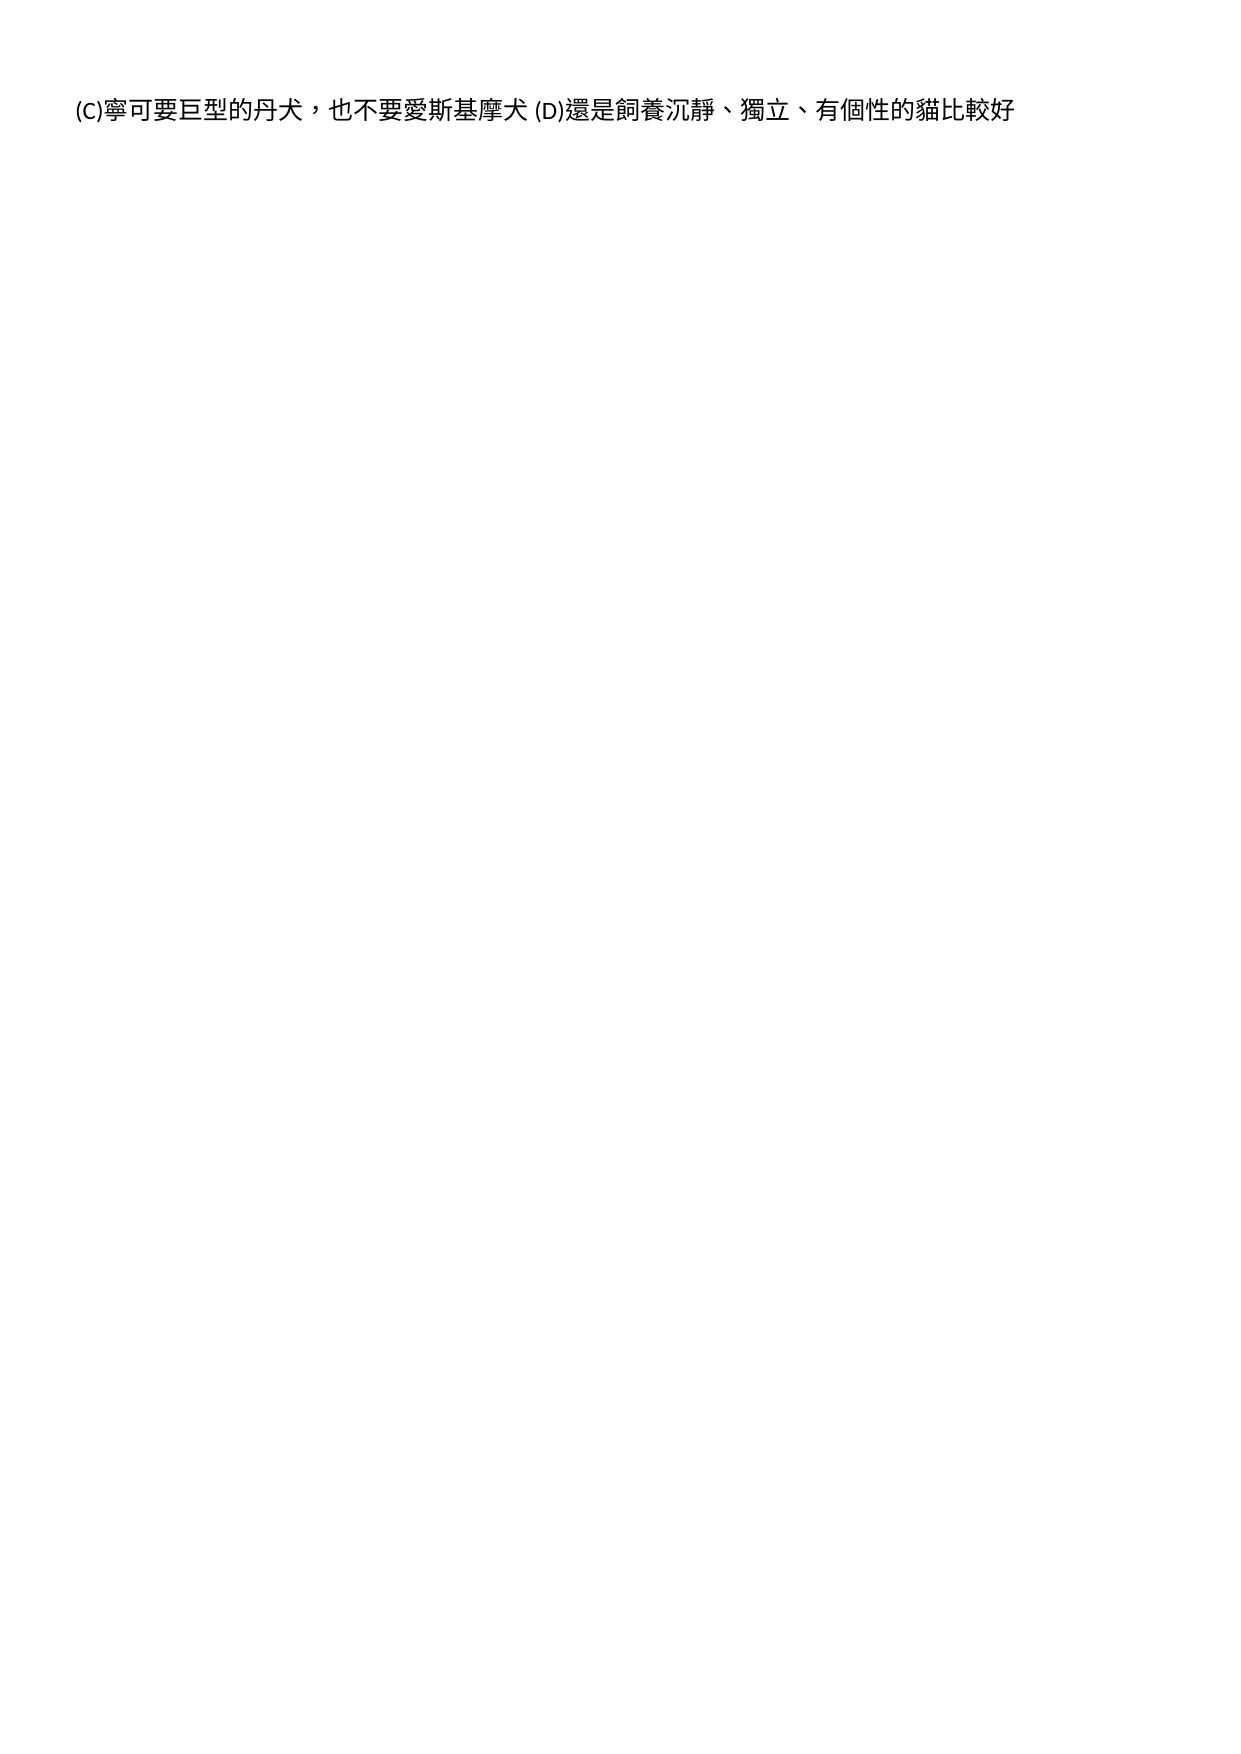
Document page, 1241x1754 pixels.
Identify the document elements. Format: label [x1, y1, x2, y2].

text [75, 89, 1165, 127]
